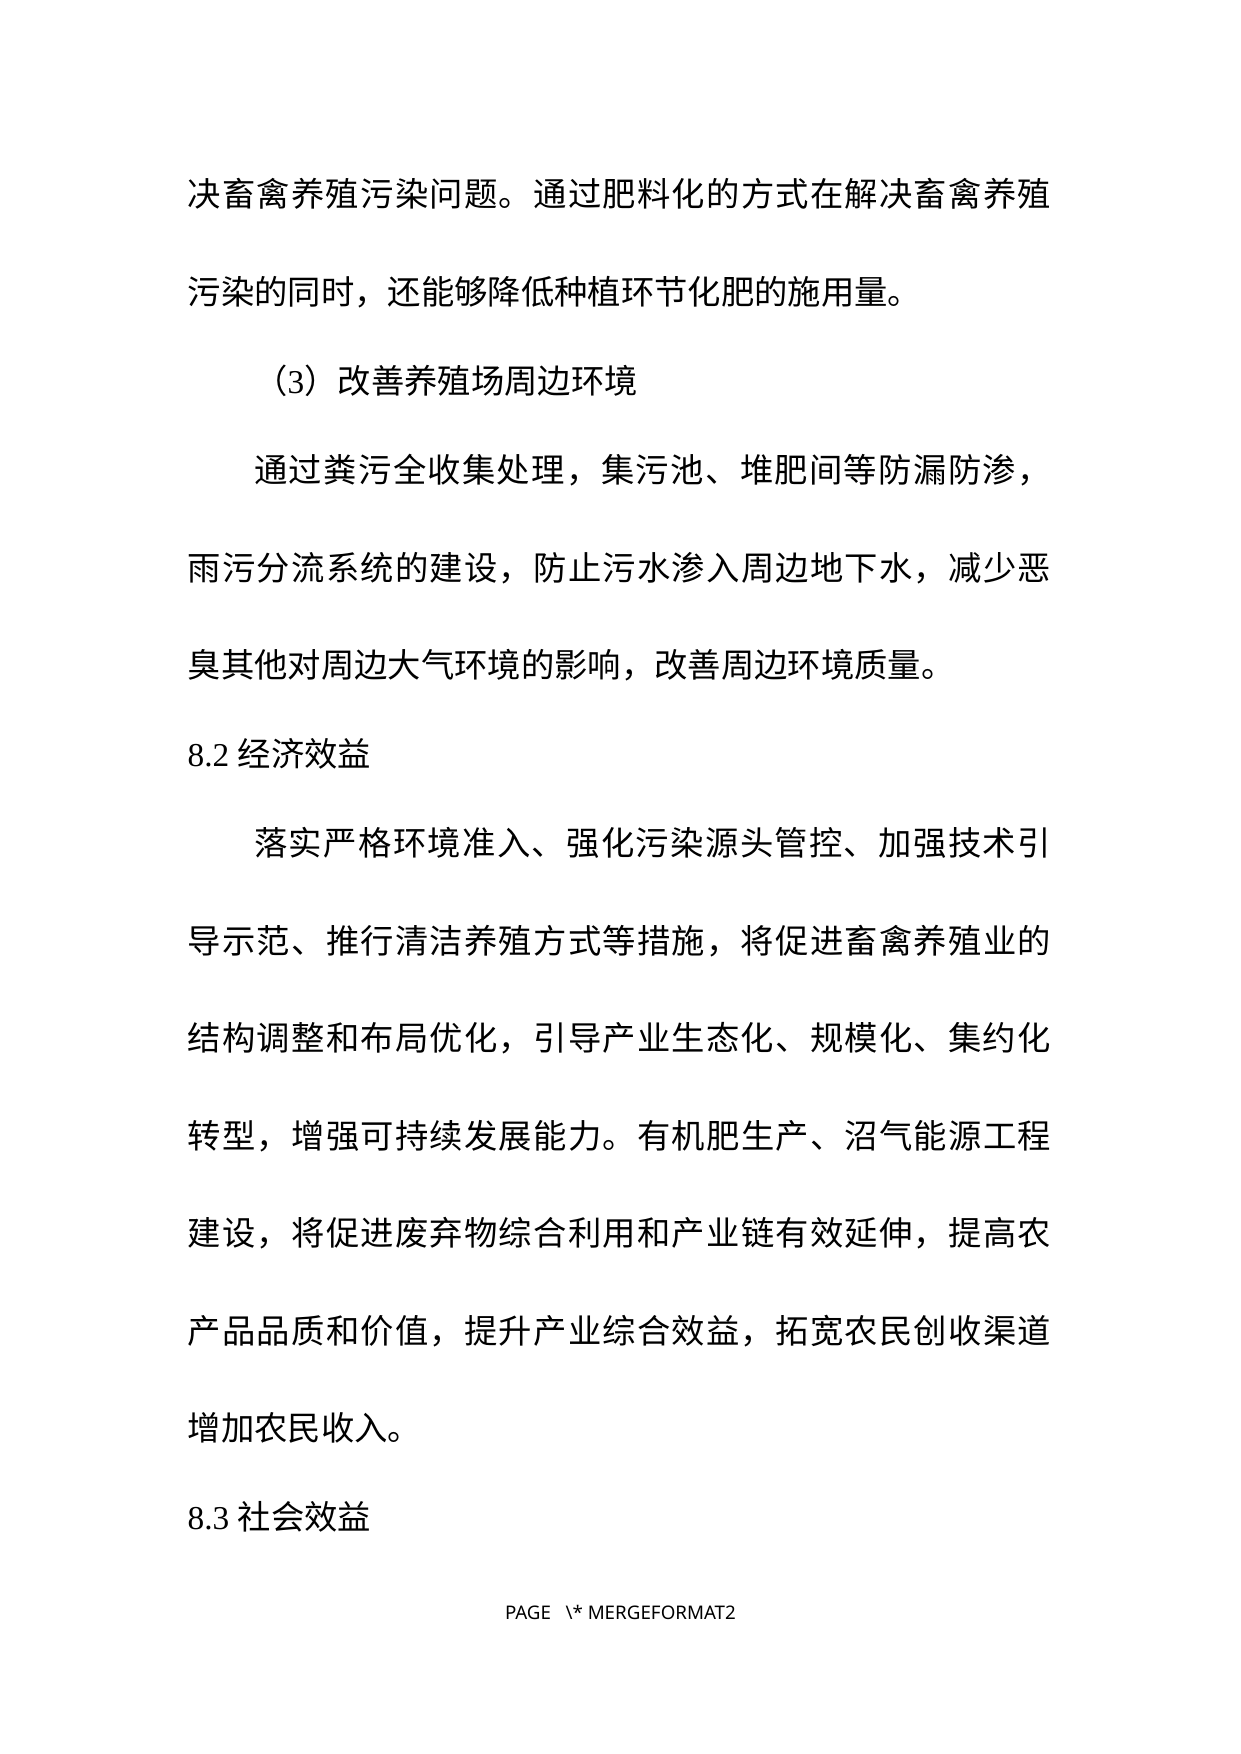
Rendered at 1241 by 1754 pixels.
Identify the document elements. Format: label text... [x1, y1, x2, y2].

text 8.2 经济效益 [187, 719, 1053, 784]
text （3）改善养殖场周边环境 [187, 346, 1053, 411]
text 落实严格环境准入、强化污染源头管控、加强技术引导示范、推行清洁养殖方式等措施，将促进畜禽养殖业的结构调整和布局优化，引导产业生态化、规模化、集约化转型，增强可持续发展能力。有机肥生产、沼气能源工程建设，将促进废弃物综合利用和产业链有效延伸，提高农产品品质和价值，提升产业综合效益，拓宽农民创收渠道，增加农民收入。 [187, 808, 1053, 1458]
text 8.3 社会效益 [187, 1483, 1053, 1548]
text 通过粪污全收集处理，集污池、堆肥间等防漏防渗，雨污分流系统的建设，防止污水渗入周边地下水，减少恶臭其他对周边大气环境的影响，改善周边环境质量。 [187, 435, 1053, 695]
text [187, 160, 1053, 322]
